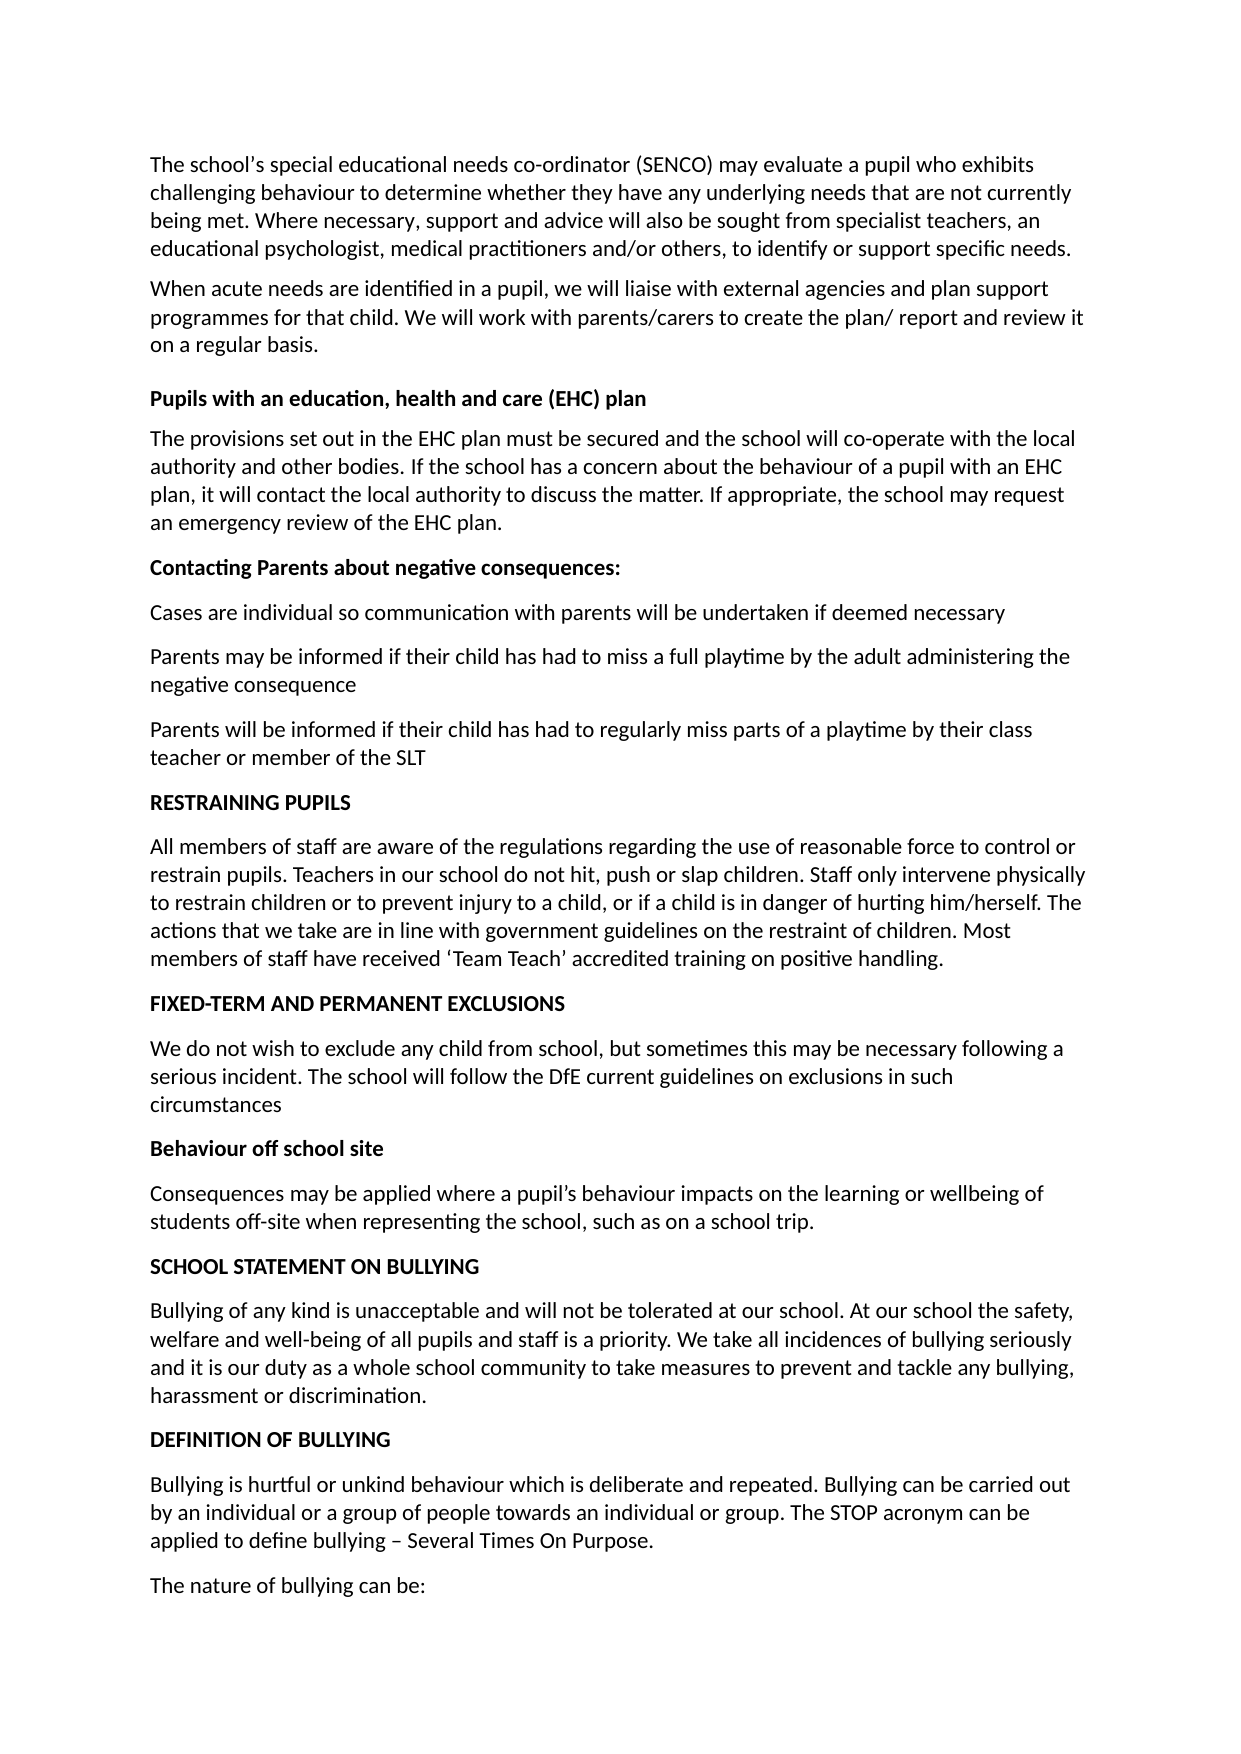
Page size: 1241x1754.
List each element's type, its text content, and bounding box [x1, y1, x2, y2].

text Pupils with an education, health and care (EHC) plan [150, 384, 1090, 412]
text Behaviour off school site [150, 1134, 1090, 1163]
text DEFINITION OF BULLYING [150, 1425, 1090, 1453]
text We do not wish to exclude any child from school, but sometimes this may be necessary following a serious incident. The school will follow the DfE current guidelines on exclusions in such circumstances [150, 1034, 1090, 1118]
text Consequences may be applied where a pupil’s behaviour impacts on the learning or wellbeing of students off-site when representing the school, such as on a school trip. [150, 1179, 1090, 1235]
text The provisions set out in the EHC plan must be secured and the school will co-operate with the local authority and other bodies. If the school has a concern about the behaviour of a pupil with an EHC plan, it will contact the local authority to discuss the matter. If appropriate, the school may request an emergency review of the EHC plan. [150, 424, 1090, 536]
text The nature of bullying can be: [150, 1571, 1090, 1599]
text FIXED-TERM AND PERMANENT EXCLUSIONS [150, 989, 1090, 1017]
text All members of staff are aware of the regulations regarding the use of reasonable force to control or restrain pupils. Teachers in our school do not hit, push or slap children. Staff only intervene physically to restrain children or to prevent injury to a child, or if a child is in danger of hurting him/herself. The actions that we take are in line with government guidelines on the restraint of children. Most members of staff have received ‘Team Teach’ accredited training on positive handling. [150, 832, 1090, 972]
text RESTRAINING PUPILS [150, 788, 1090, 816]
text Parents may be informed if their child has had to miss a full playtime by the adult administering the negative consequence [150, 642, 1090, 698]
text Bullying of any kind is unacceptable and will not be tolerated at our school. At our school the safety, welfare and well-being of all pupils and staff is a priority. We take all incidences of bullying seriously and it is our duty as a whole school community to take measures to prevent and tackle any bullying, harassment or discrimination. [150, 1297, 1090, 1409]
text Contacting Parents about negative consequences: [150, 553, 1090, 581]
text Parents will be informed if their child has had to regularly miss parts of a playtime by their class teacher or member of the SLT [150, 715, 1090, 771]
text SCHOOL STATEMENT ON BULLYING [150, 1252, 1090, 1280]
text When acute needs are identified in a pupil, we will liaise with external agencies and plan support programmes for that child. We will work with parents/carers to create the plan/ report and review it on a regular basis. [150, 274, 1090, 359]
text Cases are individual so communication with parents will be undertaken if deemed necessary [150, 598, 1090, 626]
text The school’s special educational needs co-ordinator (SENCO) may evaluate a pupil who exhibits challenging behaviour to determine whether they have any underlying needs that are not currently being met. Where necessary, support and advice will also be sought from specialist teachers, an educational psychologist, medical practitioners and/or others, to identify or support specific needs. [150, 150, 1090, 262]
text Bullying is hurtful or unkind behaviour which is deliberate and repeated. Bullying can be carried out by an individual or a group of people towards an individual or group. The STOP acronym can be applied to define bullying – Several Times On Purpose. [150, 1470, 1090, 1554]
